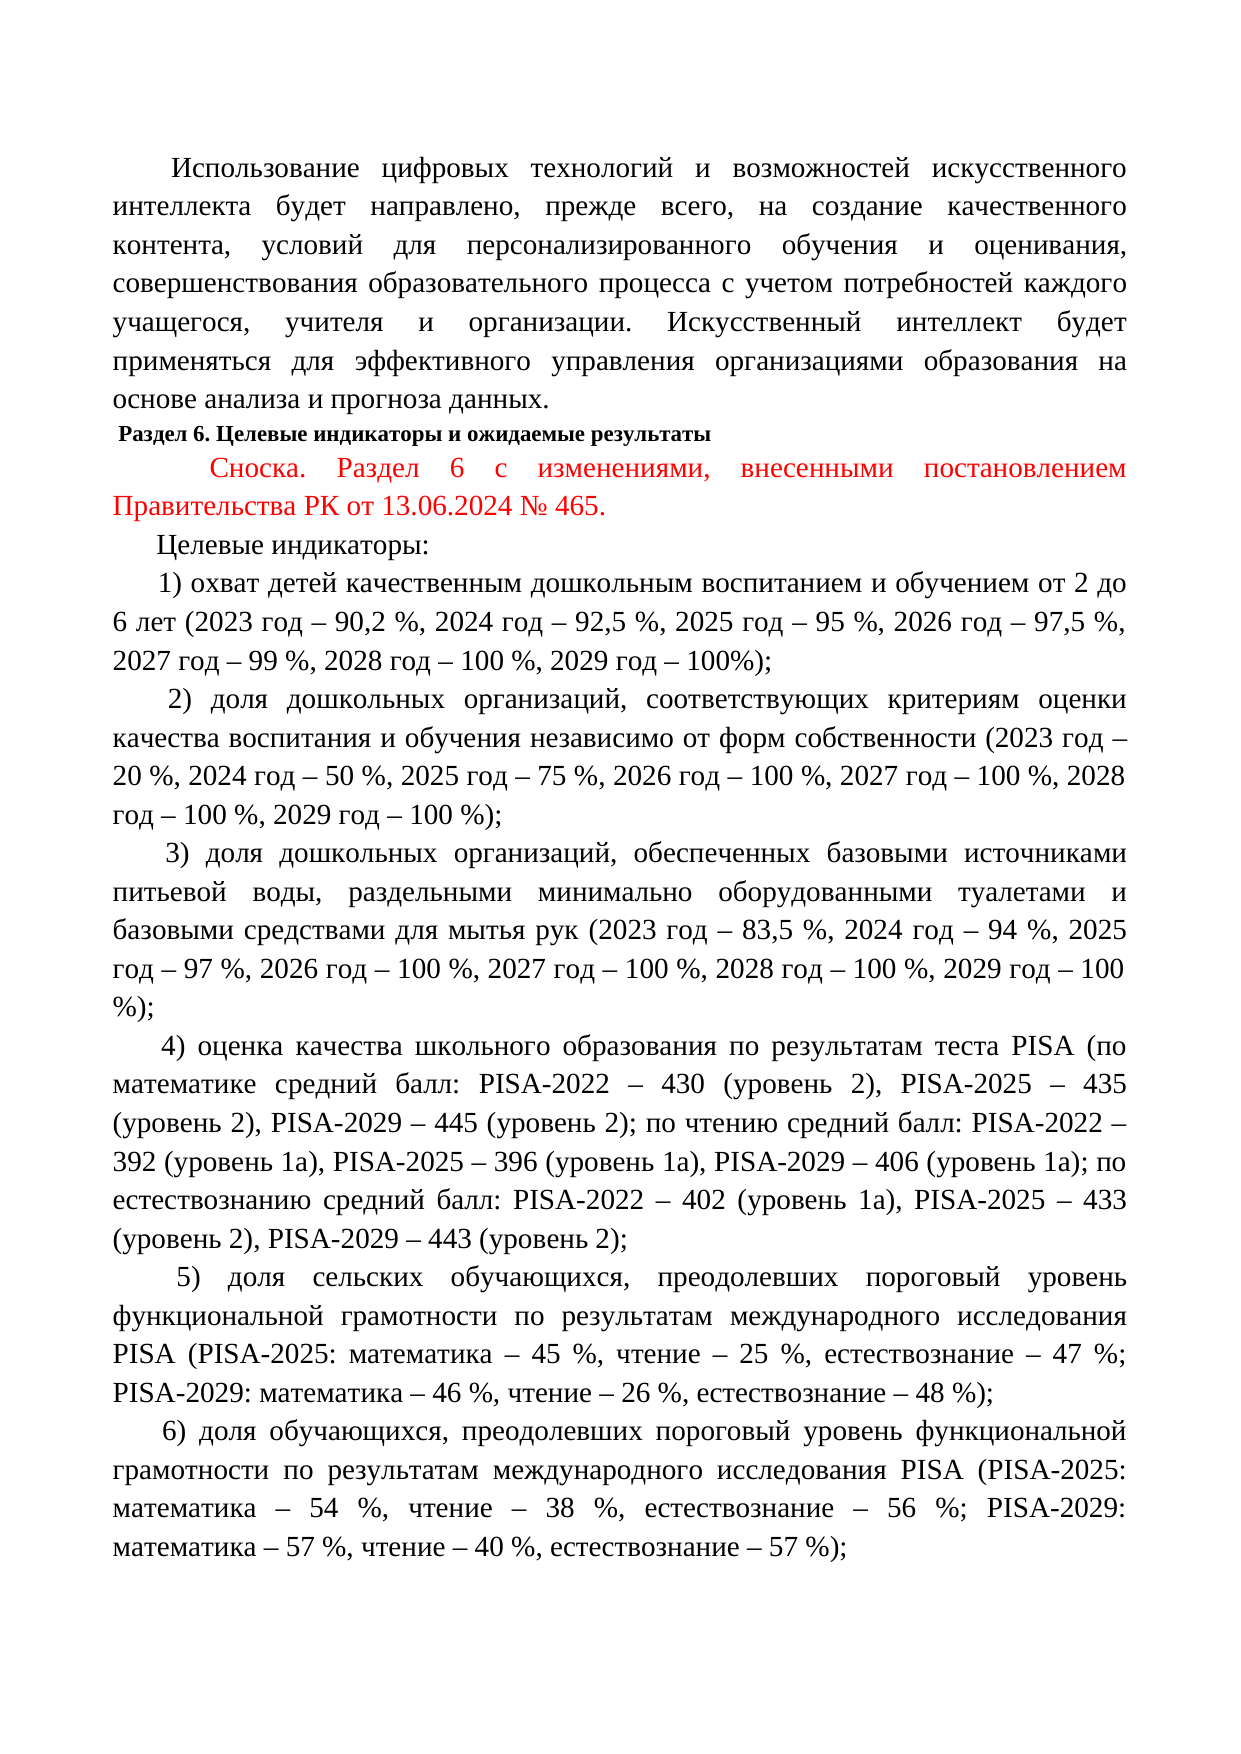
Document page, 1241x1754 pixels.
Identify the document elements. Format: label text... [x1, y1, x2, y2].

text Раздел 6. Целевые индикаторы и ожидаемые результаты [112, 420, 1128, 446]
text Целевые индикаторы: [112, 527, 1128, 561]
text 5) доля сельских обучающихся, преодолевших пороговый уровень функциональной грамотности по результатам международного исследования PISA (PISA-2025: математика – 45 %, чтение – 25 %, естествознание – 47 %; PISA-2029: математика – 46 %, чтение – 26 %, естествознание – 48 %); [112, 1259, 1128, 1408]
text 4) оценка качества школьного образования по результатам теста PISA (по математике средний балл: PISA-2022 – 430 (уровень 2), PISA-2025 – 435 (уровень 2), PISA-2029 – 445 (уровень 2); по чтению средний балл: PISA-2022 – 392 (уровень 1а), PISA-2025 – 396 (уровень 1а), PISA-2029 – 406 (уровень 1а); по естествознанию средний балл: PISA-2022 – 402 (уровень 1а), PISA-2025 – 433 (уровень 2), PISA-2029 – 443 (уровень 2); [112, 1028, 1128, 1254]
text 3) доля дошкольных организаций, обеспеченных базовыми источниками питьевой воды, раздельными минимально оборудованными туалетами и базовыми средствами для мытья рук (2023 год – 83,5 %, 2024 год – 94 %, 2025 год – 97 %, 2026 год – 100 %, 2027 год – 100 %, 2028 год – 100 %, 2029 год – 100 %); [112, 835, 1128, 1023]
text 1) охват детей качественным дошкольным воспитанием и обучением от 2 до 6 лет (2023 год – 90,2 %, 2024 год – 92,5 %, 2025 год – 95 %, 2026 год – 97,5 %, 2027 год – 99 %, 2028 год – 100 %, 2029 год – 100%); [112, 566, 1128, 676]
text Использование цифровых технологий и возможностей искусственного интеллекта будет направлено, прежде всего, на создание качественного контента, условий для персонализированного обучения и оценивания, совершенствования образовательного процесса с учетом потребностей каждого учащегося, учителя и организации. Искусственный интеллект будет применяться для эффективного управления организациями образования на основе анализа и прогноза данных. [112, 150, 1128, 415]
text 6) доля обучающихся, преодолевших пороговый уровень функциональной грамотности по результатам международного исследования PISA (PISA-2025: математика – 54 %, чтение – 38 %, естествознание – 56 %; PISA-2029: математика – 57 %, чтение – 40 %, естествознание – 57 %); [112, 1413, 1128, 1563]
text 2) доля дошкольных организаций, соответствующих критериям оценки качества воспитания и обучения независимо от форм собственности (2023 год – 20 %, 2024 год – 50 %, 2025 год – 75 %, 2026 год – 100 %, 2027 год – 100 %, 2028 год – 100 %, 2029 год – 100 %); [112, 681, 1128, 830]
text Сноска. Раздел 6 с изменениями, внесенными постановлением Правительства РК от 13.06.2024 № 465. [112, 450, 1128, 522]
